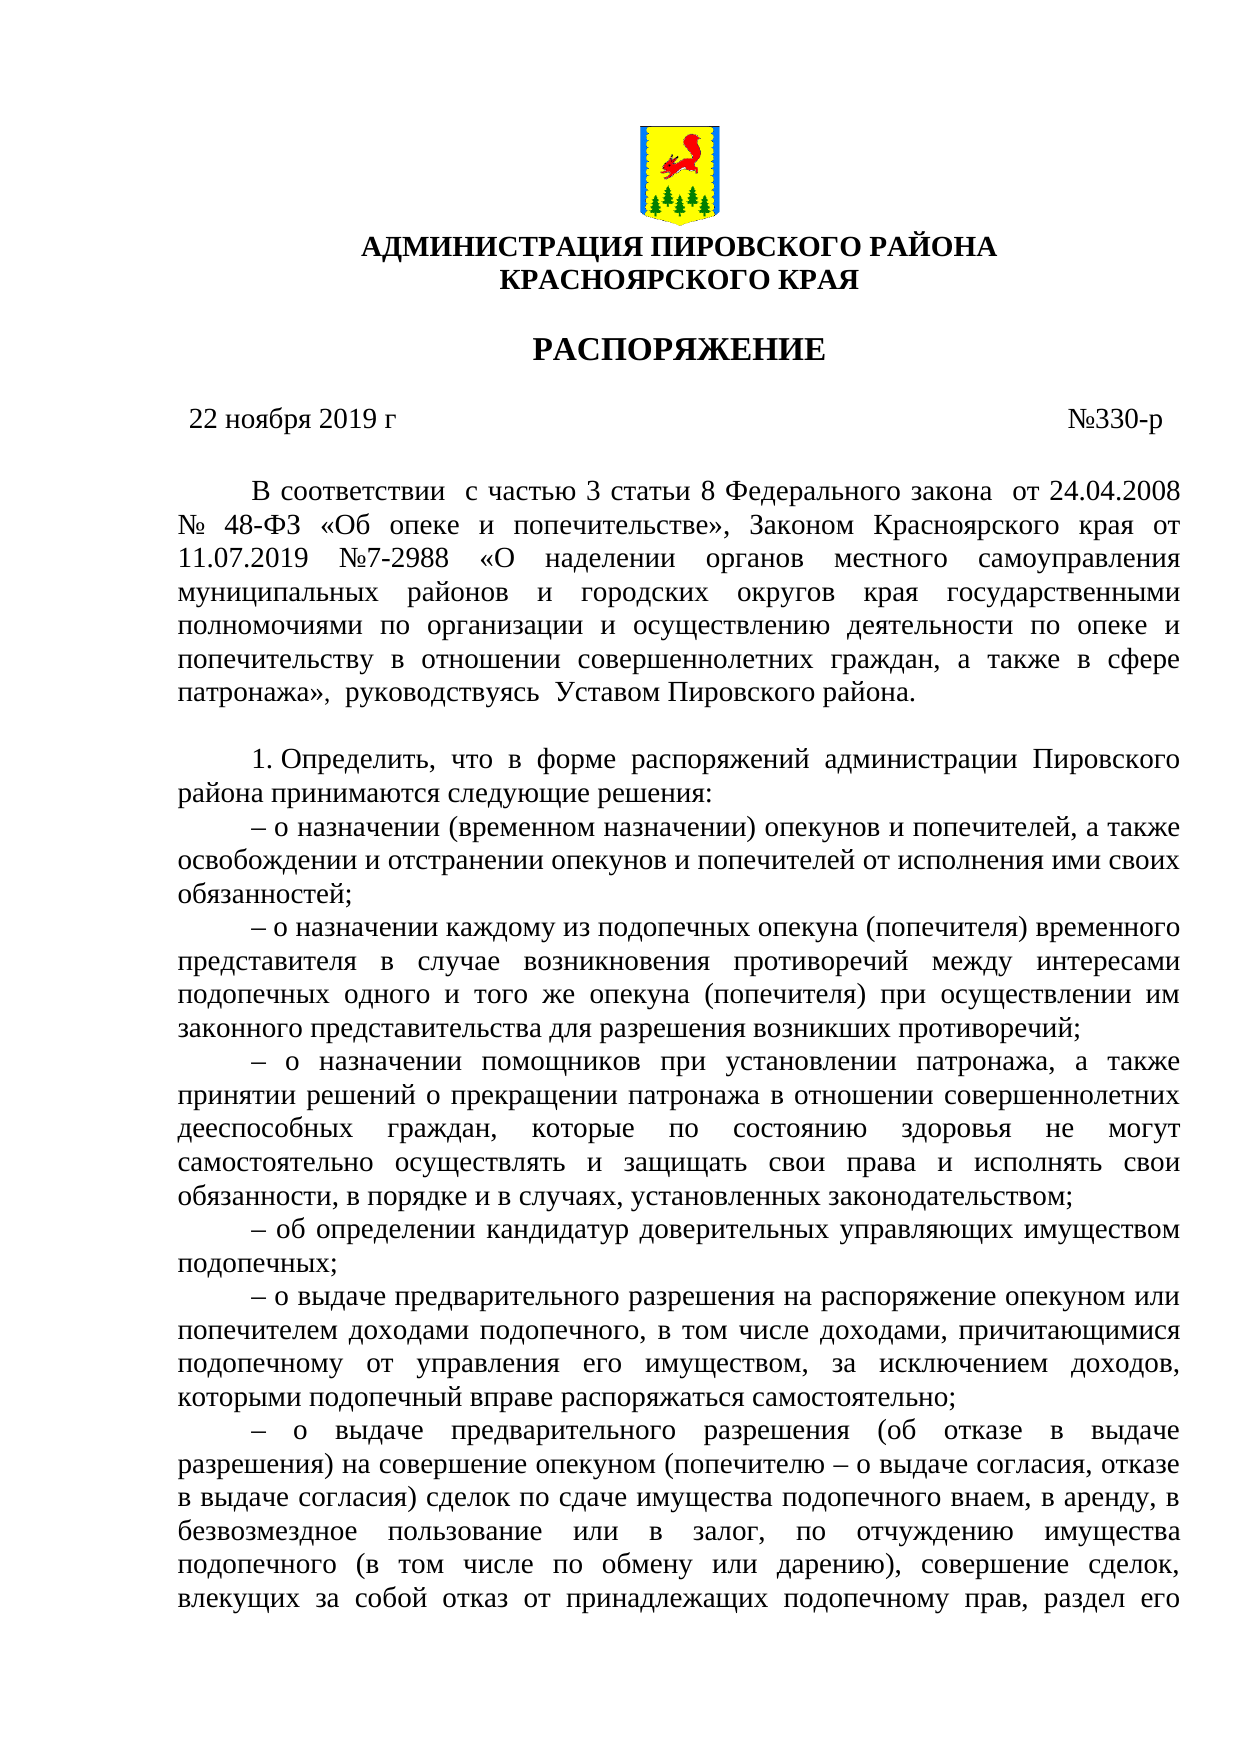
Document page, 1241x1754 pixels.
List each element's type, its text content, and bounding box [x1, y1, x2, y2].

text 1. Определить, что в форме распоряжений администрации Пировского района принимаются следующие решения: [177, 742, 1181, 809]
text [177, 1412, 1181, 1614]
table_header 22 ноября 2019 г [177, 401, 676, 435]
text – о выдаче предварительного разрешения на распоряжение опекуном или попечителем доходами подопечного, в том числе доходами, причитающимися подопечному от управления его имуществом, за исключением доходов, которыми подопечный вправе распоряжаться самостоятельно; [177, 1278, 1181, 1412]
text АДМИНИСТРАЦИЯ ПИРОВСКОГО РАЙОНА [177, 229, 1181, 262]
text – о назначении помощников при установлении патронажа, а также принятии решений о прекращении патронажа в отношении совершеннолетних дееспособных граждан, которые по состоянию здоровья не могут самостоятельно осуществлять и защищать свои права и исполнять свои обязанности, в порядке и в случаях, установленных законодательством; [177, 1043, 1181, 1211]
text – о назначении (временном назначении) опекунов и попечителей, а также освобождении и отстранении опекунов и попечителей от исполнения ими своих обязанностей; [177, 809, 1181, 909]
table_header №330-р [676, 401, 1174, 435]
picture [636, 118, 723, 229]
text – о назначении каждому из подопечных опекуна (попечителя) временного представителя в случае возникновения противоречий между интересами подопечных одного и того же опекуна (попечителя) при осуществлении им законного представительства для разрешения возникших противоречий; [177, 909, 1181, 1043]
text КРАСНОЯРСКОГО КРАЯ [177, 262, 1181, 296]
text – об определении кандидатур доверительных управляющих имуществом подопечных; [177, 1211, 1181, 1278]
text РАСПОРЯЖЕНИЕ [177, 329, 1181, 368]
text В соответствии с частью 3 статьи 8 Федерального закона от 24.04.2008 № 48-ФЗ «Об опеке и попечительстве», Законом Красноярского края от 11.07.2019 №7-2988 «О наделении органов местного самоуправления муниципальных районов и городских округов края государственными полномочиями по организации и осуществлению деятельности по опеке и попечительству в отношении совершеннолетних граждан, а также в сфере патронажа», руководствуясь Уставом Пировского района. [177, 473, 1181, 708]
